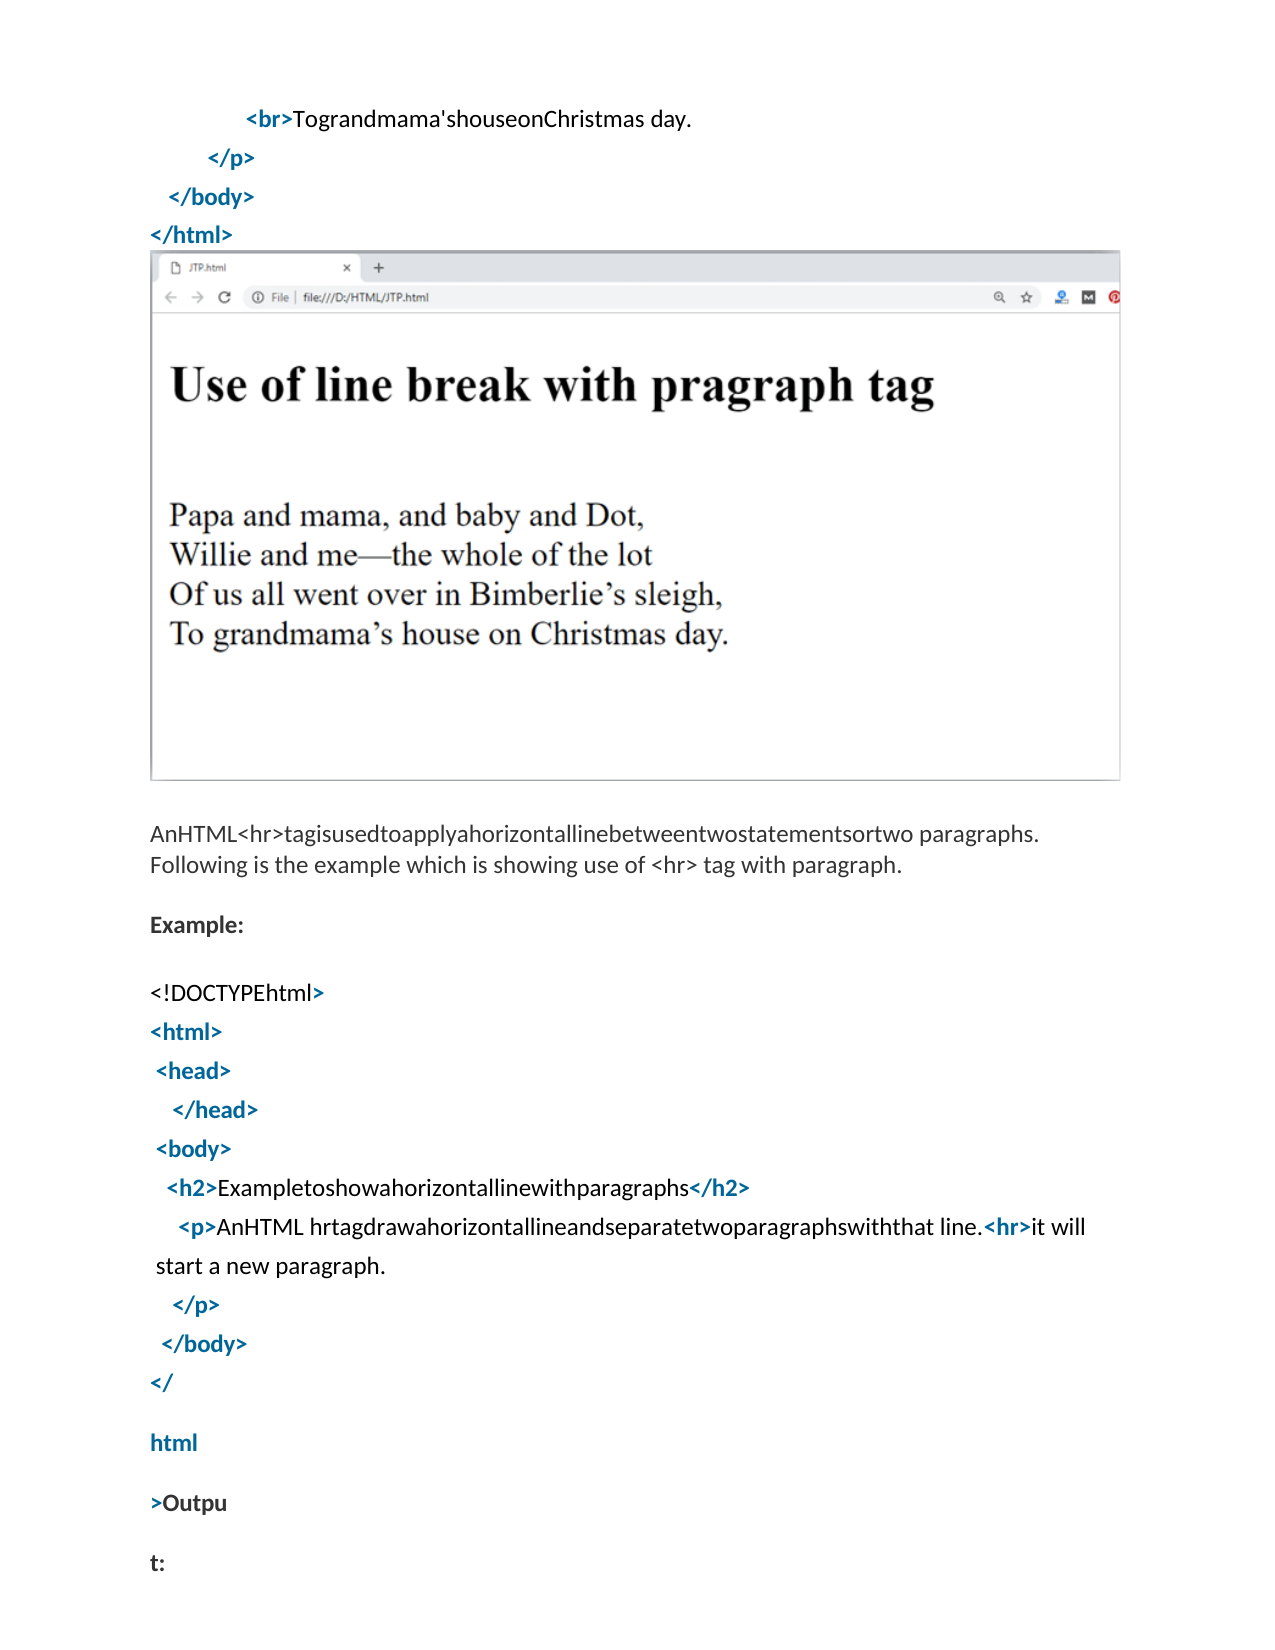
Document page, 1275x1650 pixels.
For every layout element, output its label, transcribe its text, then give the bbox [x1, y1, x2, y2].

text <head> [156, 1055, 1256, 1085]
text </body> [102, 181, 255, 211]
text <br>Tograndmama'shouseonChristmas day. [246, 103, 1256, 133]
text </p> [172, 1289, 1256, 1320]
text AnHTML<hr>tagisusedtoapplyahorizontallinebetweentwostatementsortwo paragraphs. Following is the example which is showing use of <hr> tag with paragraph. [150, 818, 1125, 879]
text </p> [102, 142, 255, 172]
subtitle Example: [150, 909, 1256, 939]
text <!DOCTYPEhtml> [150, 977, 1256, 1007]
text <body> [156, 1133, 1256, 1164]
text <p>AnHTML hrtagdrawahorizontallineandseparatetwoparagraphswiththat line.<hr>it will start a new paragraph. [156, 1211, 1125, 1281]
text <h2>Exampletoshowahorizontallinewithparagraphs</h2> [166, 1172, 1256, 1203]
picture [150, 250, 1121, 781]
text <html> [150, 1016, 1256, 1046]
text </html>Output: [150, 1367, 235, 1577]
text </head> [172, 1094, 1256, 1124]
text </body> [161, 1328, 1256, 1359]
text </html> [150, 220, 1256, 250]
